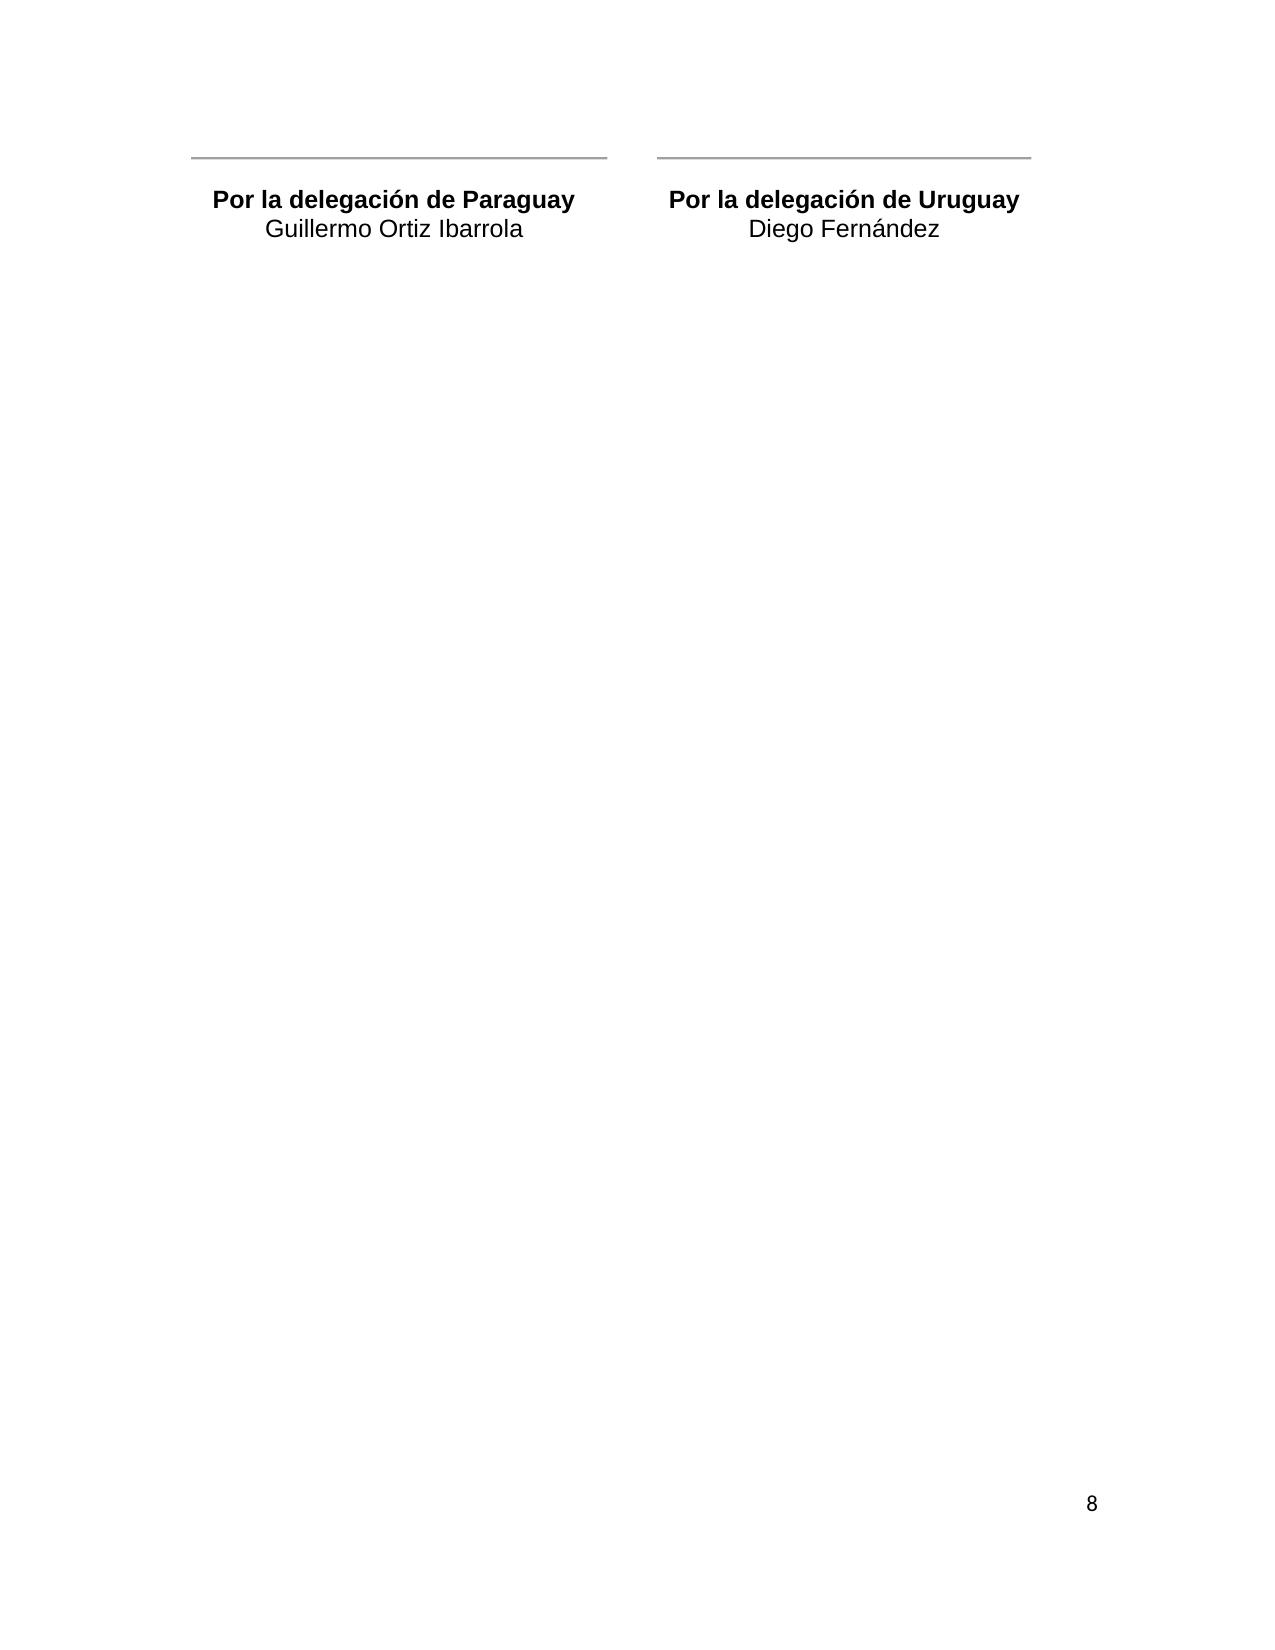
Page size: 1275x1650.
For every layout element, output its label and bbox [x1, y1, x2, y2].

table_cell [608, 129, 1081, 243]
table_cell [180, 129, 608, 243]
